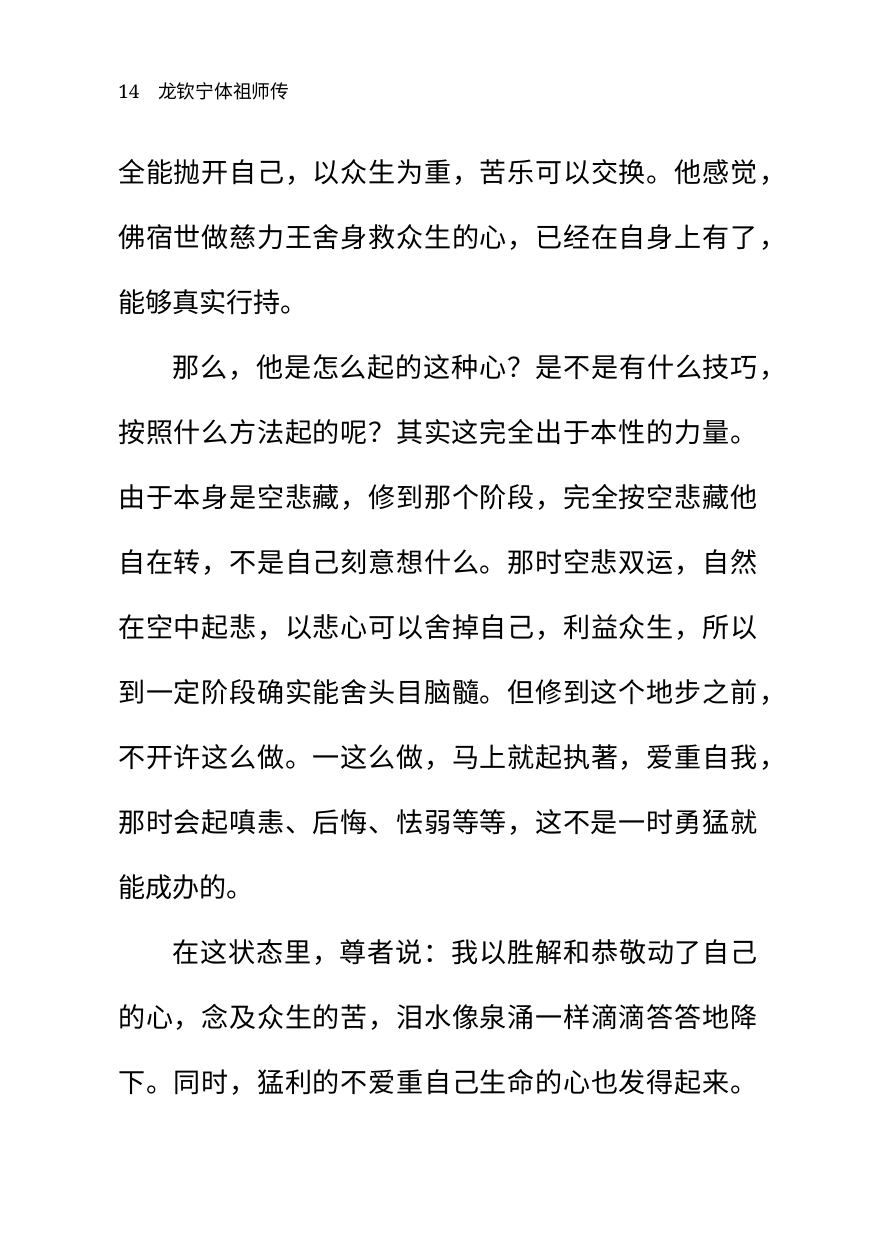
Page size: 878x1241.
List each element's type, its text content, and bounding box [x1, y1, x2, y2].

text 那么，他是怎么起的这种心？是不是有什么技巧，按照什么方法起的呢？其实这完全出于本性的力量。由于本身是空悲藏，修到那个阶段，完全按空悲藏他自在转，不是自己刻意想什么。那时空悲双运，自然在空中起悲，以悲心可以舍掉自己，利益众生，所以到一定阶段确实能舍头目脑髓。但修到这个地步之前，不开许这么做。一这么做，马上就起执著，爱重自我，那时会起嗔恚、后悔、怯弱等等，这不是一时勇猛就能成办的。 [118, 333, 759, 918]
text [118, 138, 759, 333]
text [118, 918, 759, 1113]
